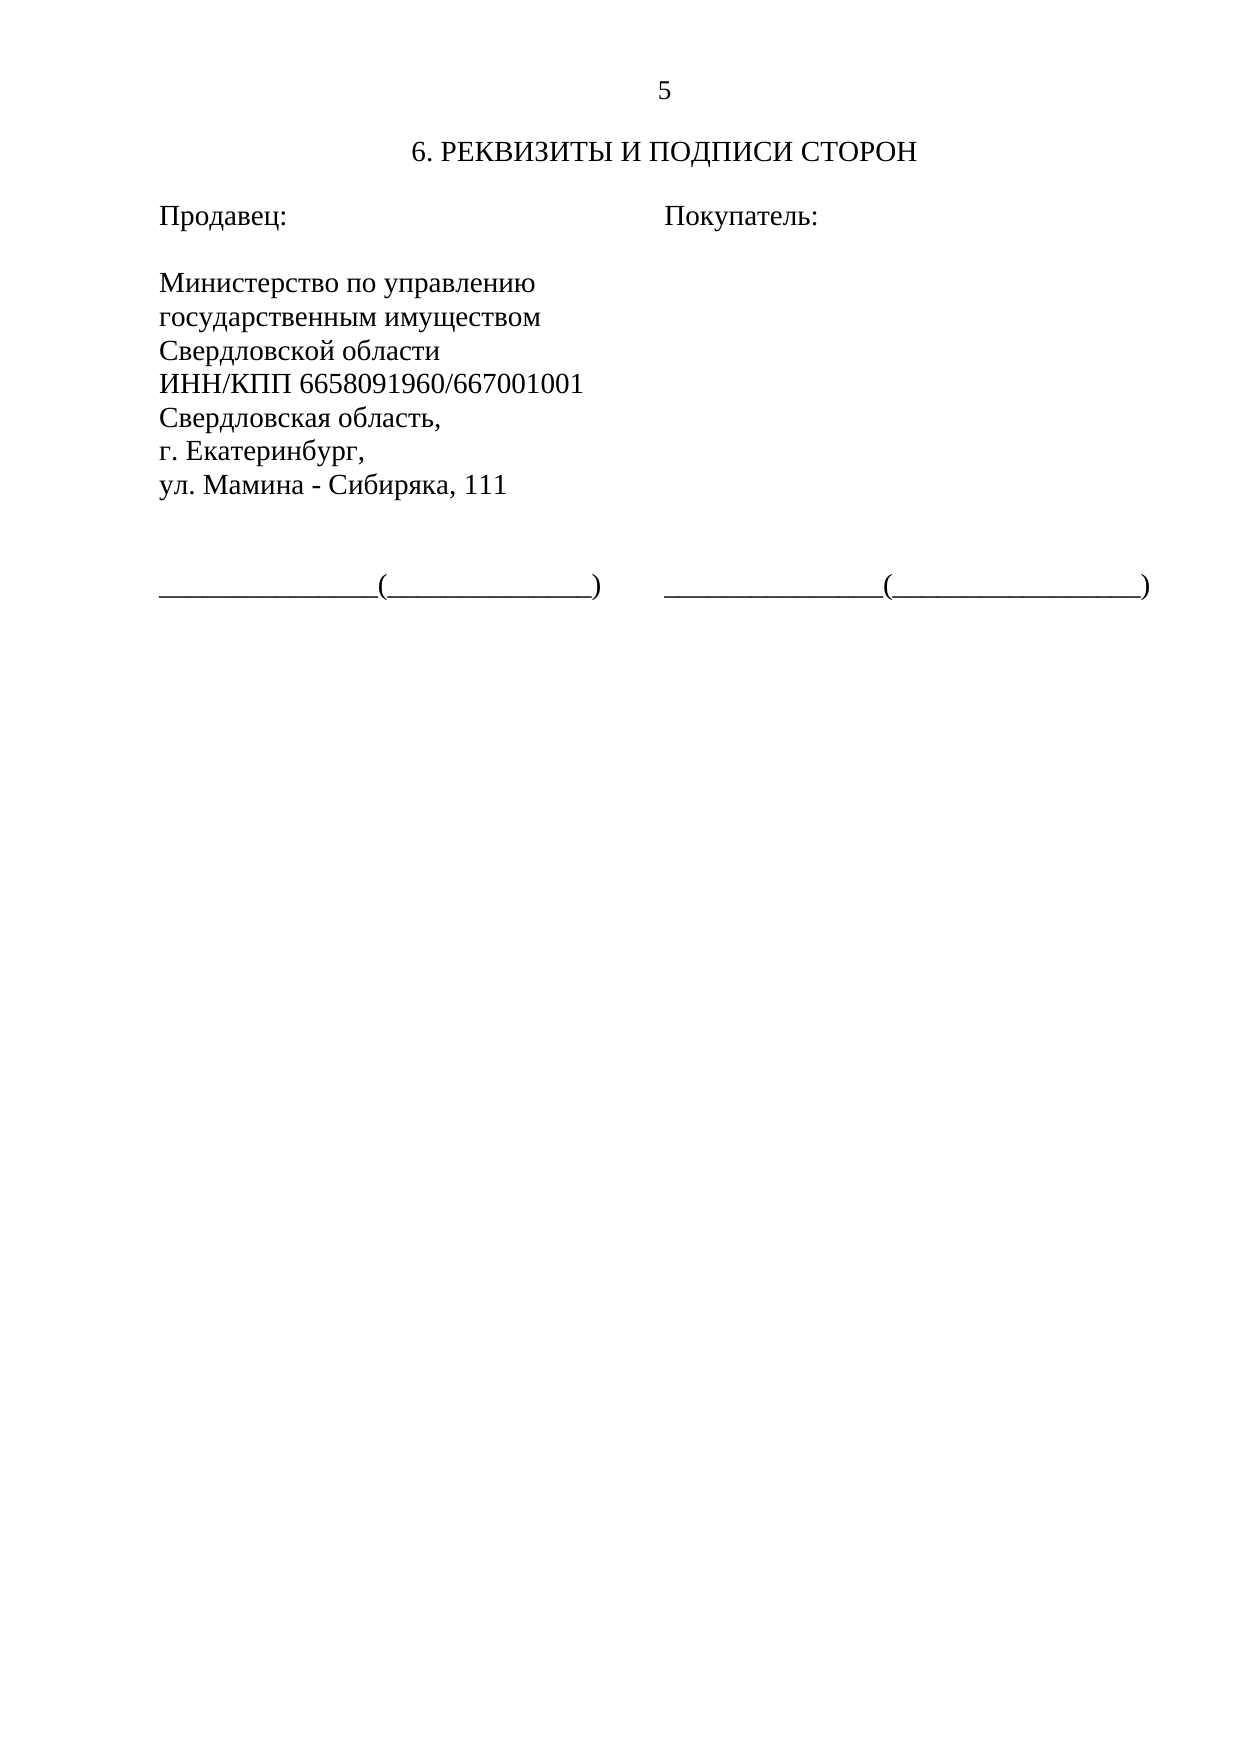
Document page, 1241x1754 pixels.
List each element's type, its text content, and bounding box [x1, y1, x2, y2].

table_header Продавец: Министерство по управлению государственным имуществом Свердловской области ИНН/КПП 6658091960/667001001 Свердловская область, г. Екатеринбург, ул. Мамина - Сибиряка, 111 _______________(______________) [148, 199, 620, 601]
text 6. РЕКВИЗИТЫ И ПОДПИСИ СТОРОН [148, 134, 1181, 167]
table_header Покупатель: _______________(_________________) [620, 199, 1170, 601]
